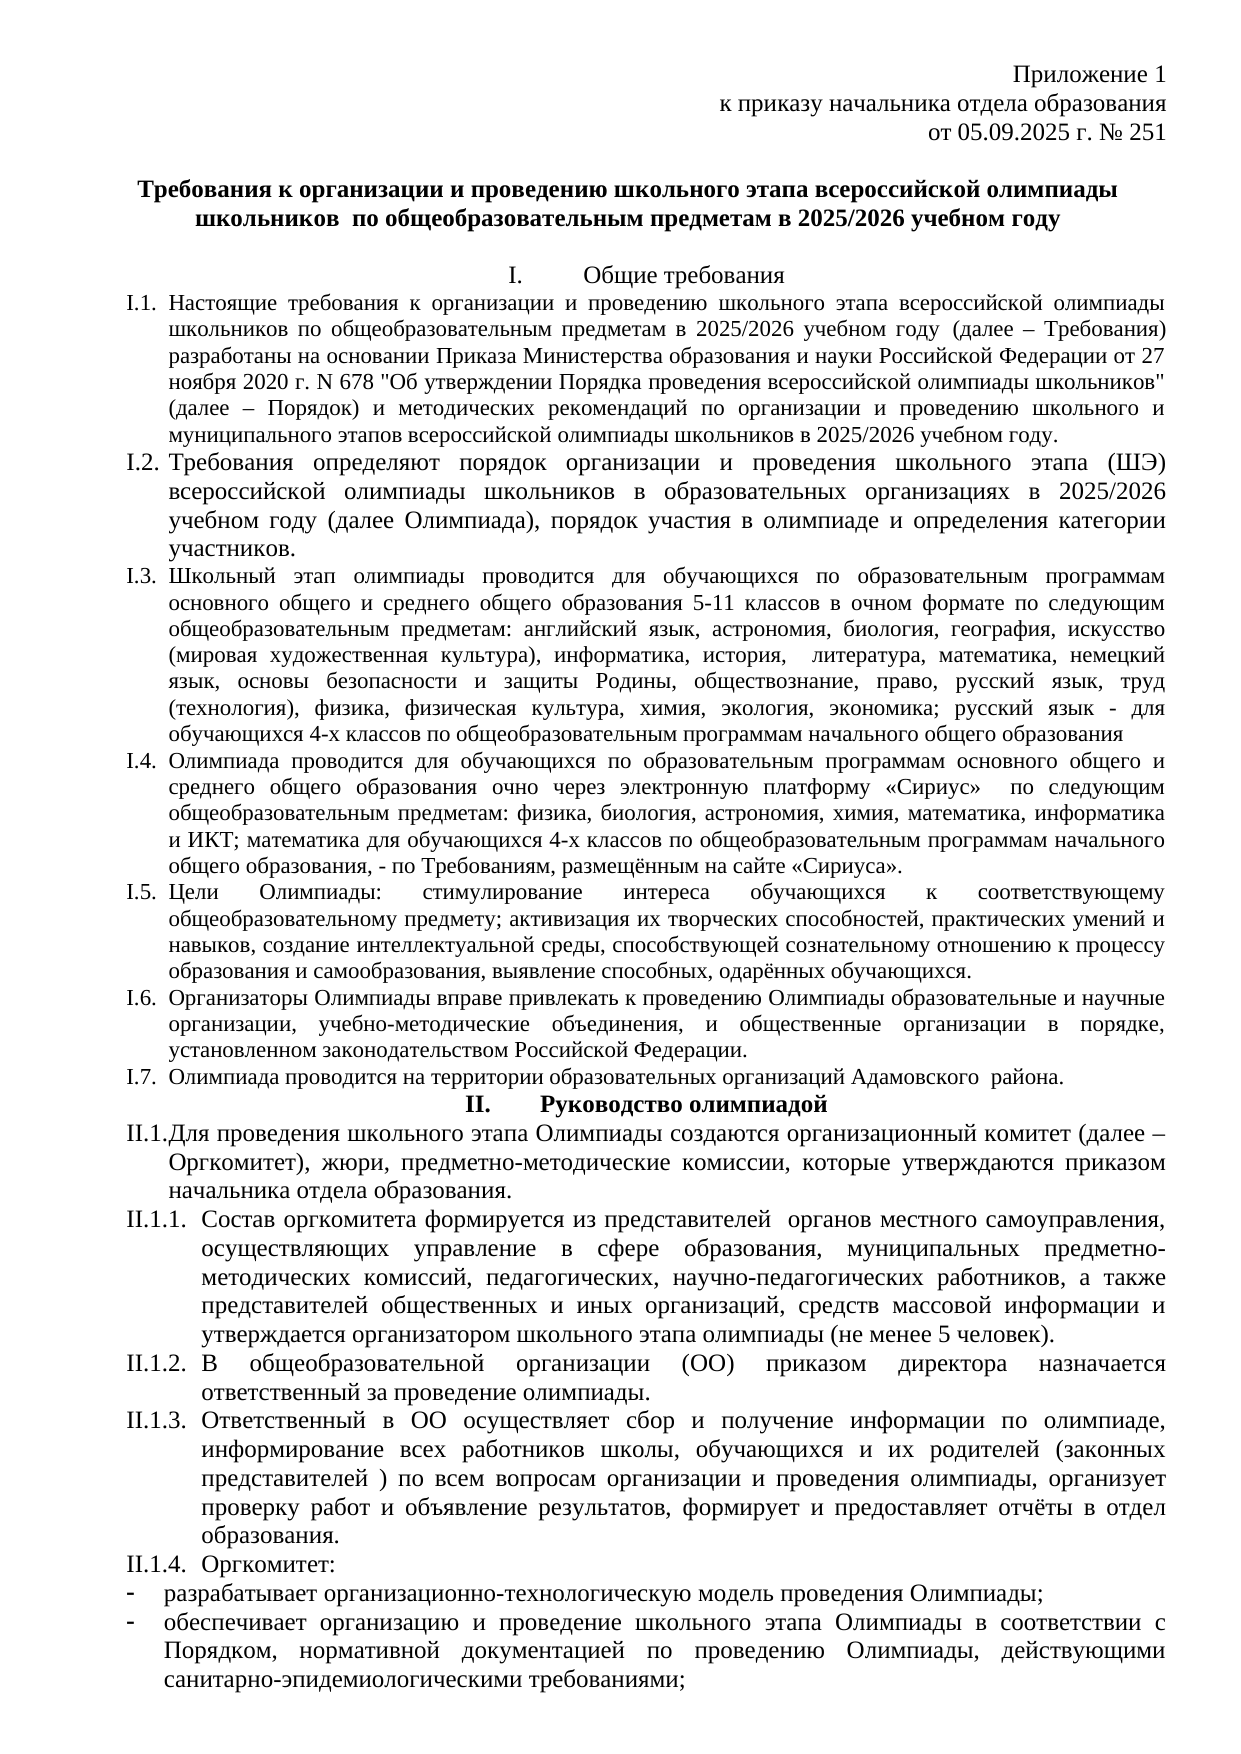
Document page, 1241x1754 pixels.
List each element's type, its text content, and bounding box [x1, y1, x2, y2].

list Олимпиада проводится для обучающихся по образовательным программам основного общего и среднего общего образования очно через электронную платформу «Сириус» по следующим общеобразовательным предметам: физика, биология, астрономия, химия, математика, информатика и ИКТ; математика для обучающихся 4-х классов по общеобразовательным программам начального общего образования, - по Требованиям, размещённым на сайте «Сириуса». [126, 747, 1167, 878]
list Состав оргкомитета формируется из представителей органов местного самоуправления, осуществляющих управление в сфере образования, муниципальных предметно-методических комиссий, педагогических, научно-педагогических работников, а также представителей общественных и иных организаций, средств массовой информации и утверждается организатором школьного этапа олимпиады (не менее 5 человек). [126, 1204, 1167, 1348]
list Организаторы Олимпиады вправе привлекать к проведению Олимпиады образовательные и научные организации, учебно-методические объединения, и общественные организации в порядке, установленном законодательством Российской Федерации. [126, 984, 1167, 1063]
list Ответственный в ОО осуществляет сбор и получение информации по олимпиаде, информирование всех работников школы, обучающихся и их родителей (законных представителей ) по всем вопросам организации и проведения олимпиады, организует проверку работ и объявление результатов, формирует и предоставляет отчёты в отдел образования. [126, 1406, 1167, 1549]
list разрабатывает организационно-технологическую модель проведения Олимпиады; [126, 1578, 1167, 1607]
list Оргкомитет: [126, 1549, 1167, 1578]
list Настоящие требования к организации и проведению школьного этапа всероссийской олимпиады школьников по общеобразовательным предметам в 2025/2026 учебном году (далее – Требования) разработаны на основании Приказа Министерства образования и науки Российской Федерации от 27 ноября 2020 г. N 678 "Об утверждении Порядка проведения всероссийской олимпиады школьников" (далее – Порядок) и методических рекомендаций по организации и проведению школьного и муниципального этапов всероссийской олимпиады школьников в 2025/2026 учебном году. [126, 289, 1167, 447]
list Общие требования [126, 260, 1167, 289]
text к приказу начальника отдела образования [89, 88, 1167, 117]
text Требования к организации и проведению школьного этапа всероссийской олимпиады школьников по общеобразовательным предметам в 2025/2026 учебном году [89, 174, 1167, 232]
list Руководство олимпиадой [126, 1089, 1167, 1118]
list Цели Олимпиады: стимулирование интереса обучающихся к соответствующему общеобразовательному предмету; активизация их творческих способностей, практических умений и навыков, создание интеллектуальной среды, способствующей сознательному отношению к процессу образования и самообразования, выявление способных, одарённых обучающихся. [126, 878, 1167, 984]
list обеспечивает организацию и проведение школьного этапа Олимпиады в соответствии с Порядком, нормативной документацией по проведению Олимпиады, действующими санитарно-эпидемиологическими требованиями; [126, 1607, 1167, 1693]
text Приложение 1 [89, 59, 1167, 88]
list Требования определяют порядок организации и проведения школьного этапа (ШЭ) всероссийской олимпиады школьников в образовательных организациях в 2025/2026 учебном году (далее Олимпиада), порядок участия в олимпиаде и определения категории участников. [126, 447, 1167, 562]
list Для проведения школьного этапа Олимпиады создаются организационный комитет (далее – Оргкомитет), жюри, предметно-методические комиссии, которые утверждаются приказом начальника отдела образования. [126, 1118, 1167, 1204]
list В общеобразовательной организации (ОО) приказом директора назначается ответственный за проведение олимпиады. [126, 1348, 1167, 1406]
text от 05.09.2025 г. № 251 [89, 117, 1167, 145]
list Школьный этап олимпиады проводится для обучающихся по образовательным программам основного общего и среднего общего образования 5-11 классов в очном формате по следующим общеобразовательным предметам: английский язык, астрономия, биология, география, искусство (мировая художественная культура), информатика, история, литература, математика, немецкий язык, основы безопасности и защиты Родины, обществознание, право, русский язык, труд (технология), физика, физическая культура, химия, экология, экономика; русский язык - для обучающихся 4-х классов по общеобразовательным программам начального общего образования [126, 562, 1167, 747]
list Олимпиада проводится на территории образовательных организаций Адамовского района. [126, 1063, 1167, 1089]
